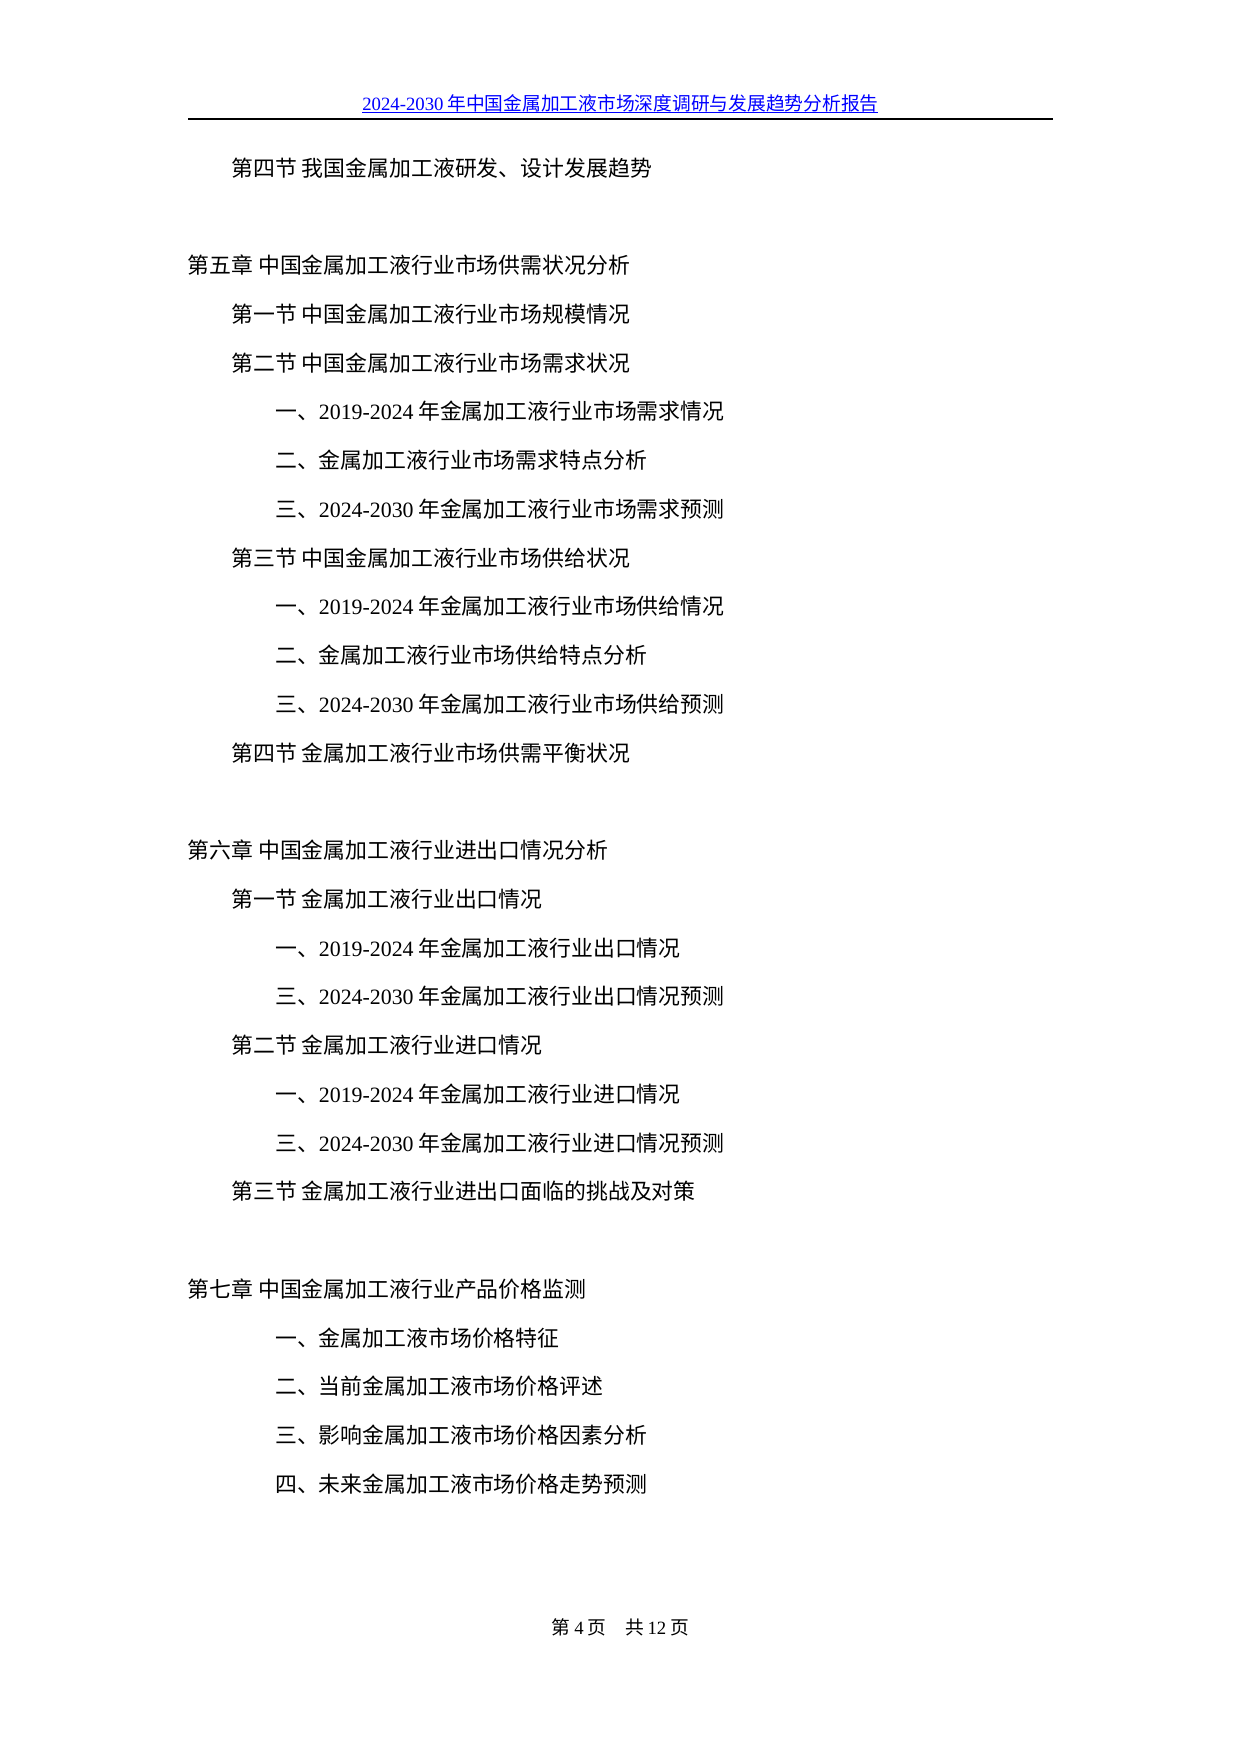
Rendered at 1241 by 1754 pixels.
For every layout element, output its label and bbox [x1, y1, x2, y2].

text [187, 150, 1053, 1499]
